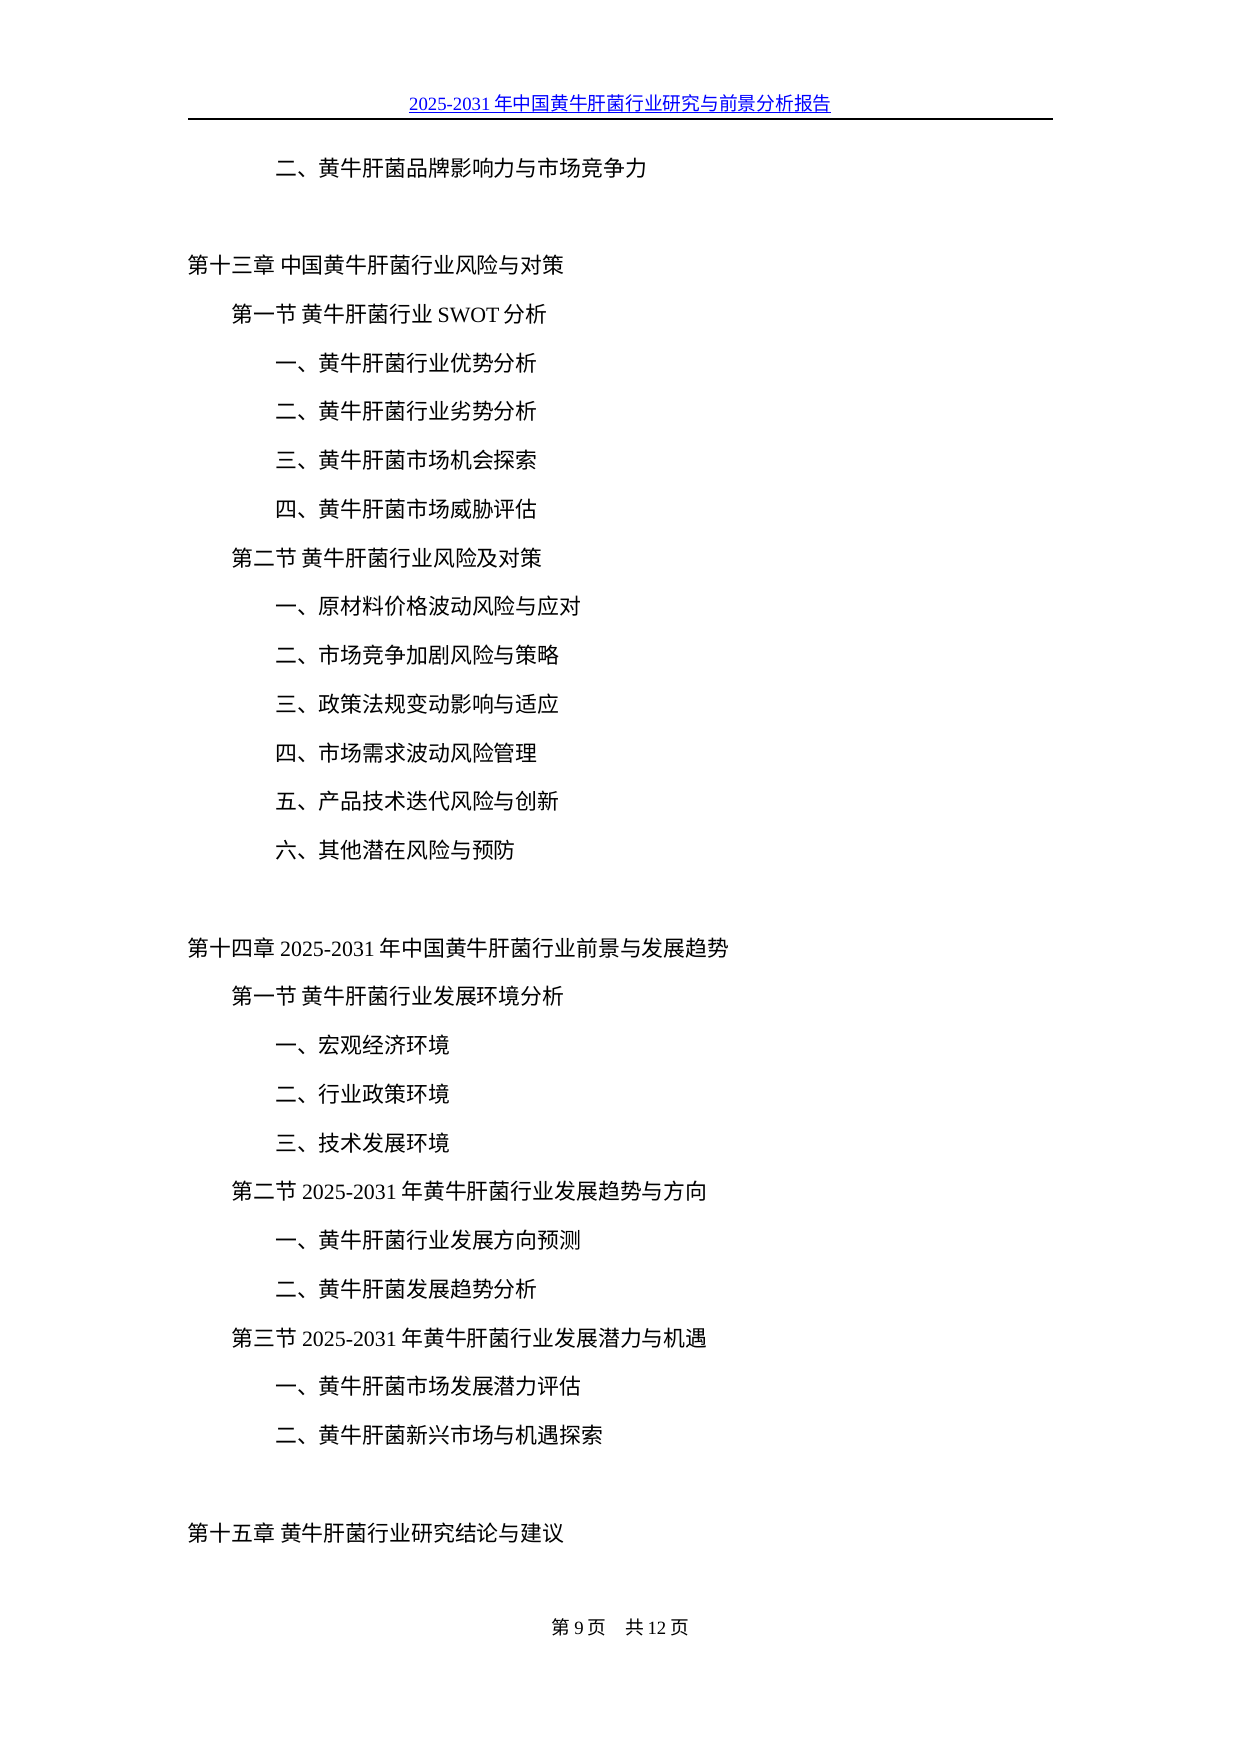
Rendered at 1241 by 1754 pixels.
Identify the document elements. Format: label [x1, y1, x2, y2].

text [187, 150, 1053, 1548]
